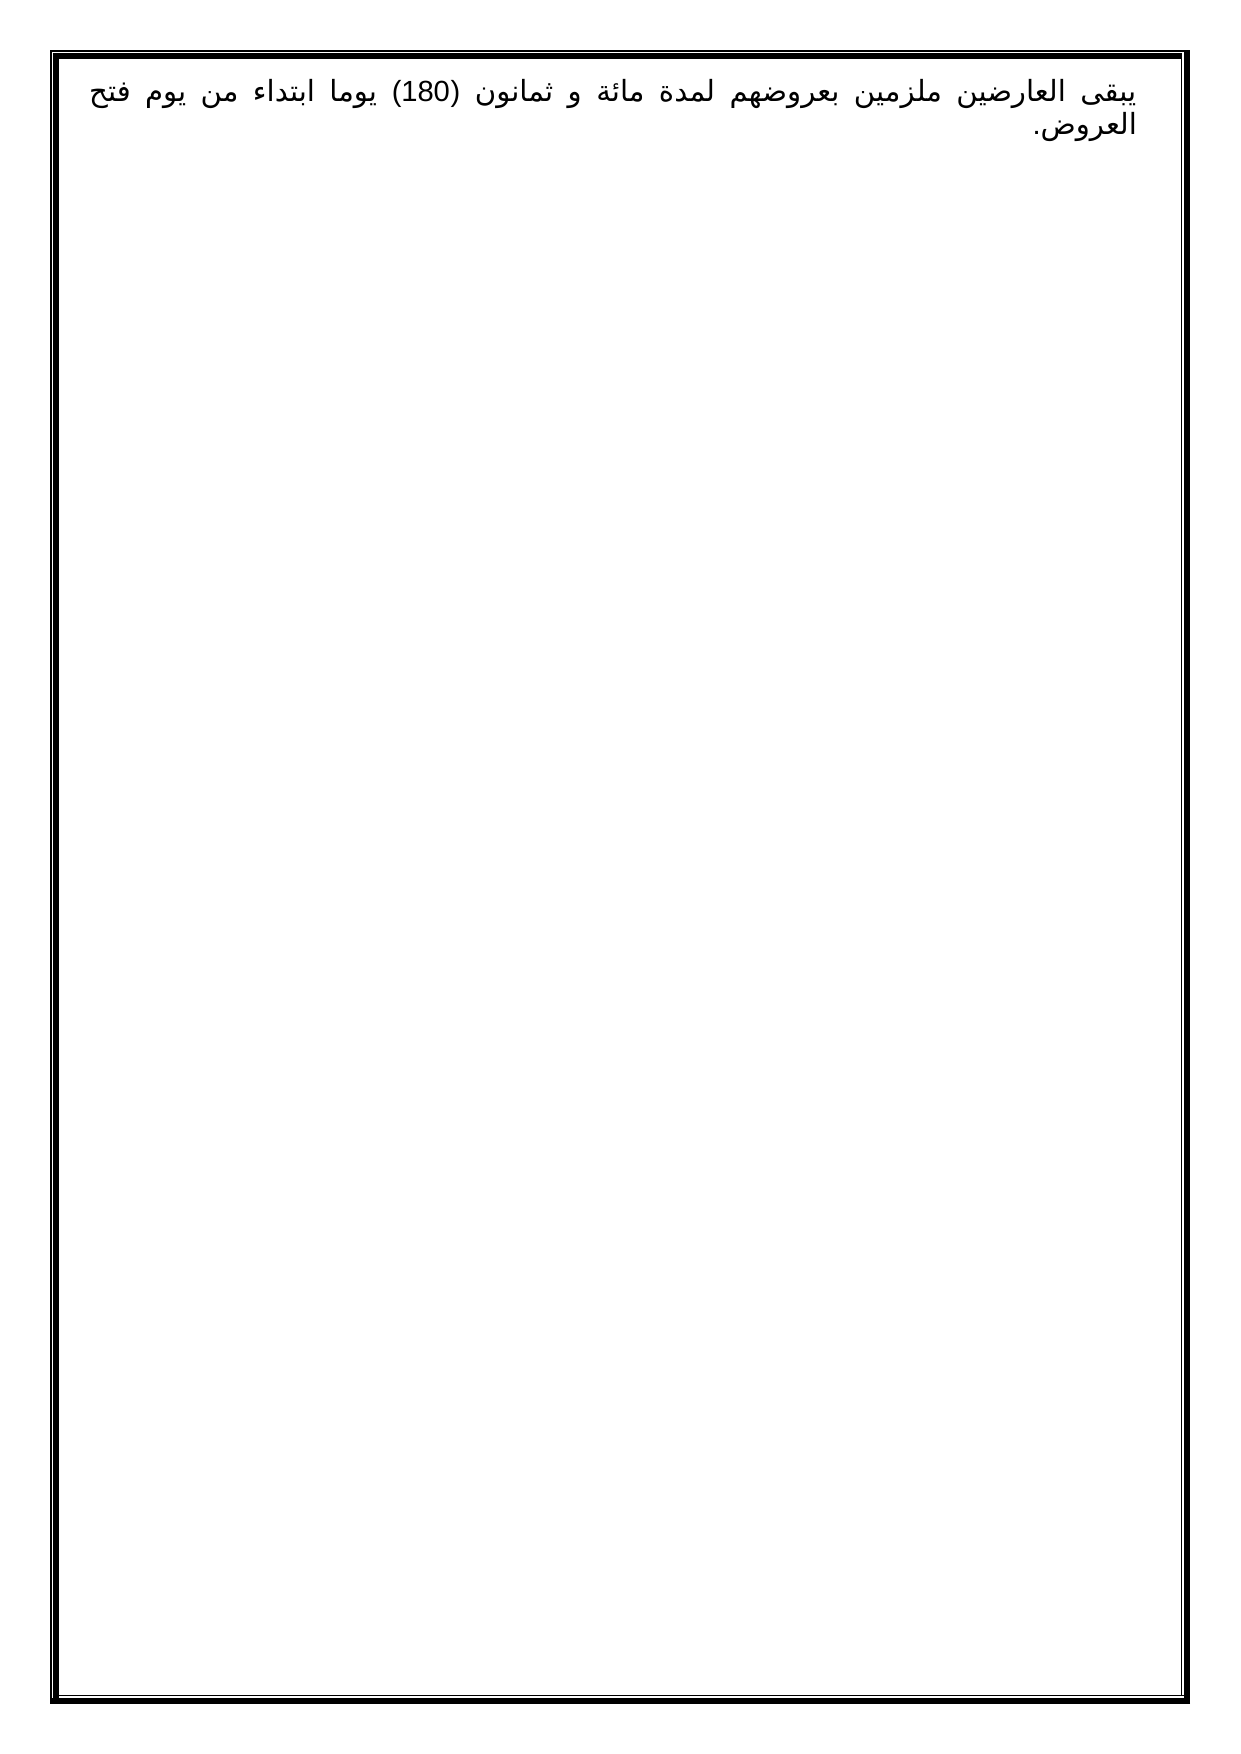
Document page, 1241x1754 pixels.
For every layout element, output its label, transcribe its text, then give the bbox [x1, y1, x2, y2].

text يبقى العارضين ملزمين بعروضهم لمدة مائة و ثمانون (180) يوما ابتداء من يوم فتح العروض. [89, 74, 1137, 141]
